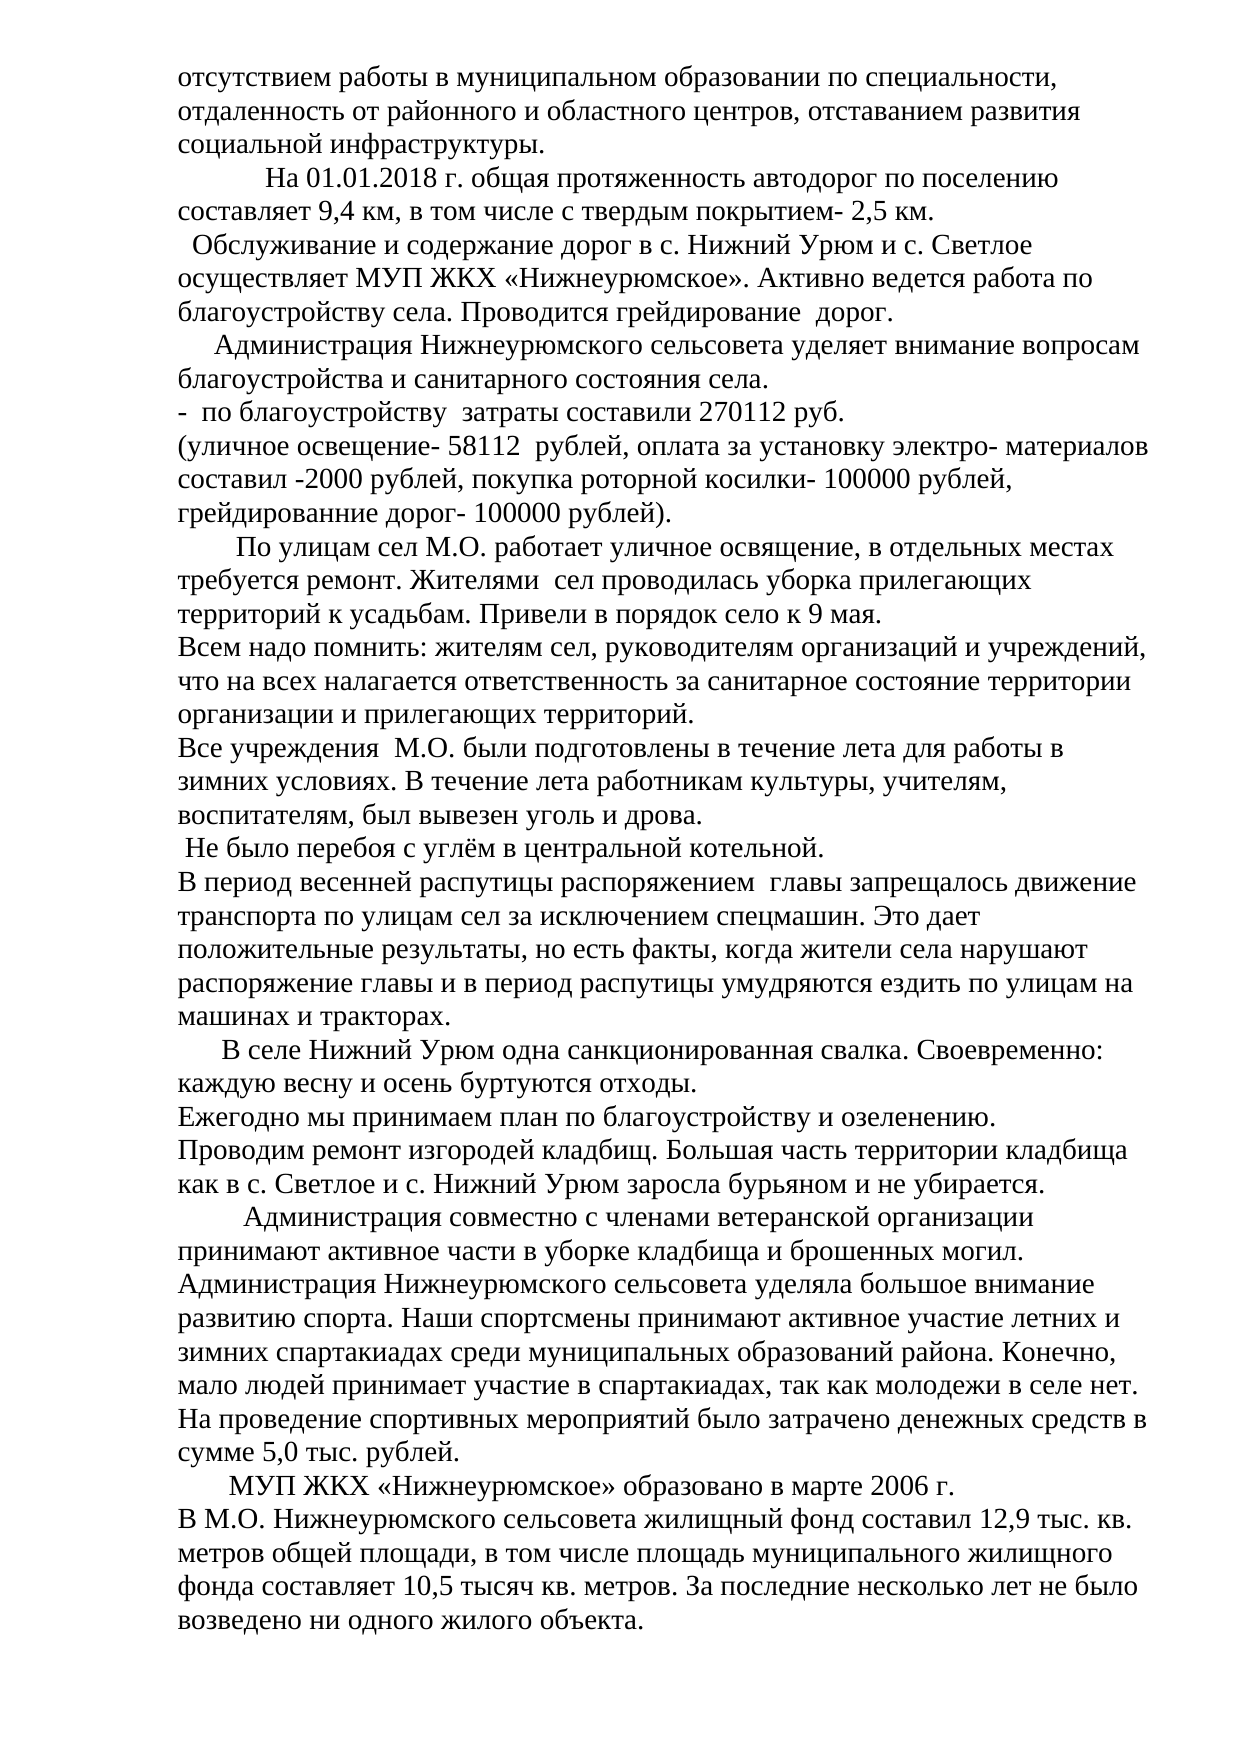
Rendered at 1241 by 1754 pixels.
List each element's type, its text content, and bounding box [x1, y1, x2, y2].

text (уличное освещение- 58112 рублей, оплата за установку электро- материалов составил -2000 рублей, покупка роторной косилки- 100000 рублей, грейдированние дорог- 100000 рублей). [177, 428, 1152, 529]
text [177, 59, 1152, 160]
text Ежегодно мы принимаем план по благоустройству и озеленению. [177, 1099, 1152, 1132]
text В селе Нижний Урюм одна санкционированная свалка. Своевременно: каждую весну и осень буртуются отходы. [177, 1032, 1152, 1099]
text Все учреждения М.О. были подготовлены в течение лета для работы в зимних условиях. В течение лета работникам культуры, учителям, воспитателям, был вывезен уголь и дрова. [177, 730, 1152, 831]
text Обслуживание и содержание дорог в с. Нижний Урюм и с. Светлое осуществляет МУП ЖКХ «Нижнеурюмское». Активно ведется работа по благоустройству села. Проводится грейдирование дорог. [177, 227, 1152, 327]
text Администрация Нижнеурюмского сельсовета уделяет внимание вопросам благоустройства и санитарного состояния села. [177, 327, 1152, 394]
text В период весенней распутицы распоряжением главы запрещалось движение транспорта по улицам сел за исключением спецмашин. Это дает положительные результаты, но есть факты, когда жители села нарушают распоряжение главы и в период распутицы умудряются ездить по улицам на машинах и тракторах. [177, 864, 1152, 1032]
text - по благоустройству затраты составили 270112 руб. [177, 394, 1152, 428]
text Администрация совместно с членами ветеранской организации принимают активное части в уборке кладбища и брошенных могил. [177, 1199, 1152, 1267]
text На 01.01.2018 г. общая протяженность автодорог по поселению составляет 9,4 км, в том числе с твердым покрытием- 2,5 км. [177, 160, 1152, 227]
text В М.О. Нижнеурюмского сельсовета жилищный фонд составил 12,9 тыс. кв. метров общей площади, в том числе площадь муниципального жилищного фонда составляет 10,5 тысяч кв. метров. За последние несколько лет не было возведено ни одного жилого объекта. [177, 1501, 1152, 1636]
text Всем надо помнить: жителям сел, руководителям организаций и учреждений, что на всех налагается ответственность за санитарное состояние территории организации и прилегающих территорий. [177, 629, 1152, 730]
text Администрация Нижнеурюмского сельсовета уделяла большое внимание развитию спорта. Наши спортсмены принимают активное участие летних и зимних спартакиадах среди муниципальных образований района. Конечно, мало людей принимает участие в спартакиадах, так как молодежи в селе нет. На проведение спортивных мероприятий было затрачено денежных средств в сумме 5,0 тыс. рублей. [177, 1267, 1152, 1468]
text Проводим ремонт изгородей кладбищ. Большая часть территории кладбища как в с. Светлое и с. Нижний Урюм заросла бурьяном и не убирается. [177, 1132, 1152, 1199]
text По улицам сел М.О. работает уличное освящение, в отдельных местах требуется ремонт. Жителями сел проводилась уборка прилегающих территорий к усадьбам. Привели в порядок село к 9 мая. [177, 529, 1152, 629]
text Не было перебоя с углём в центральной котельной. [177, 831, 1152, 864]
text МУП ЖКХ «Нижнеурюмское» образовано в марте 2006 г. [177, 1468, 1152, 1501]
